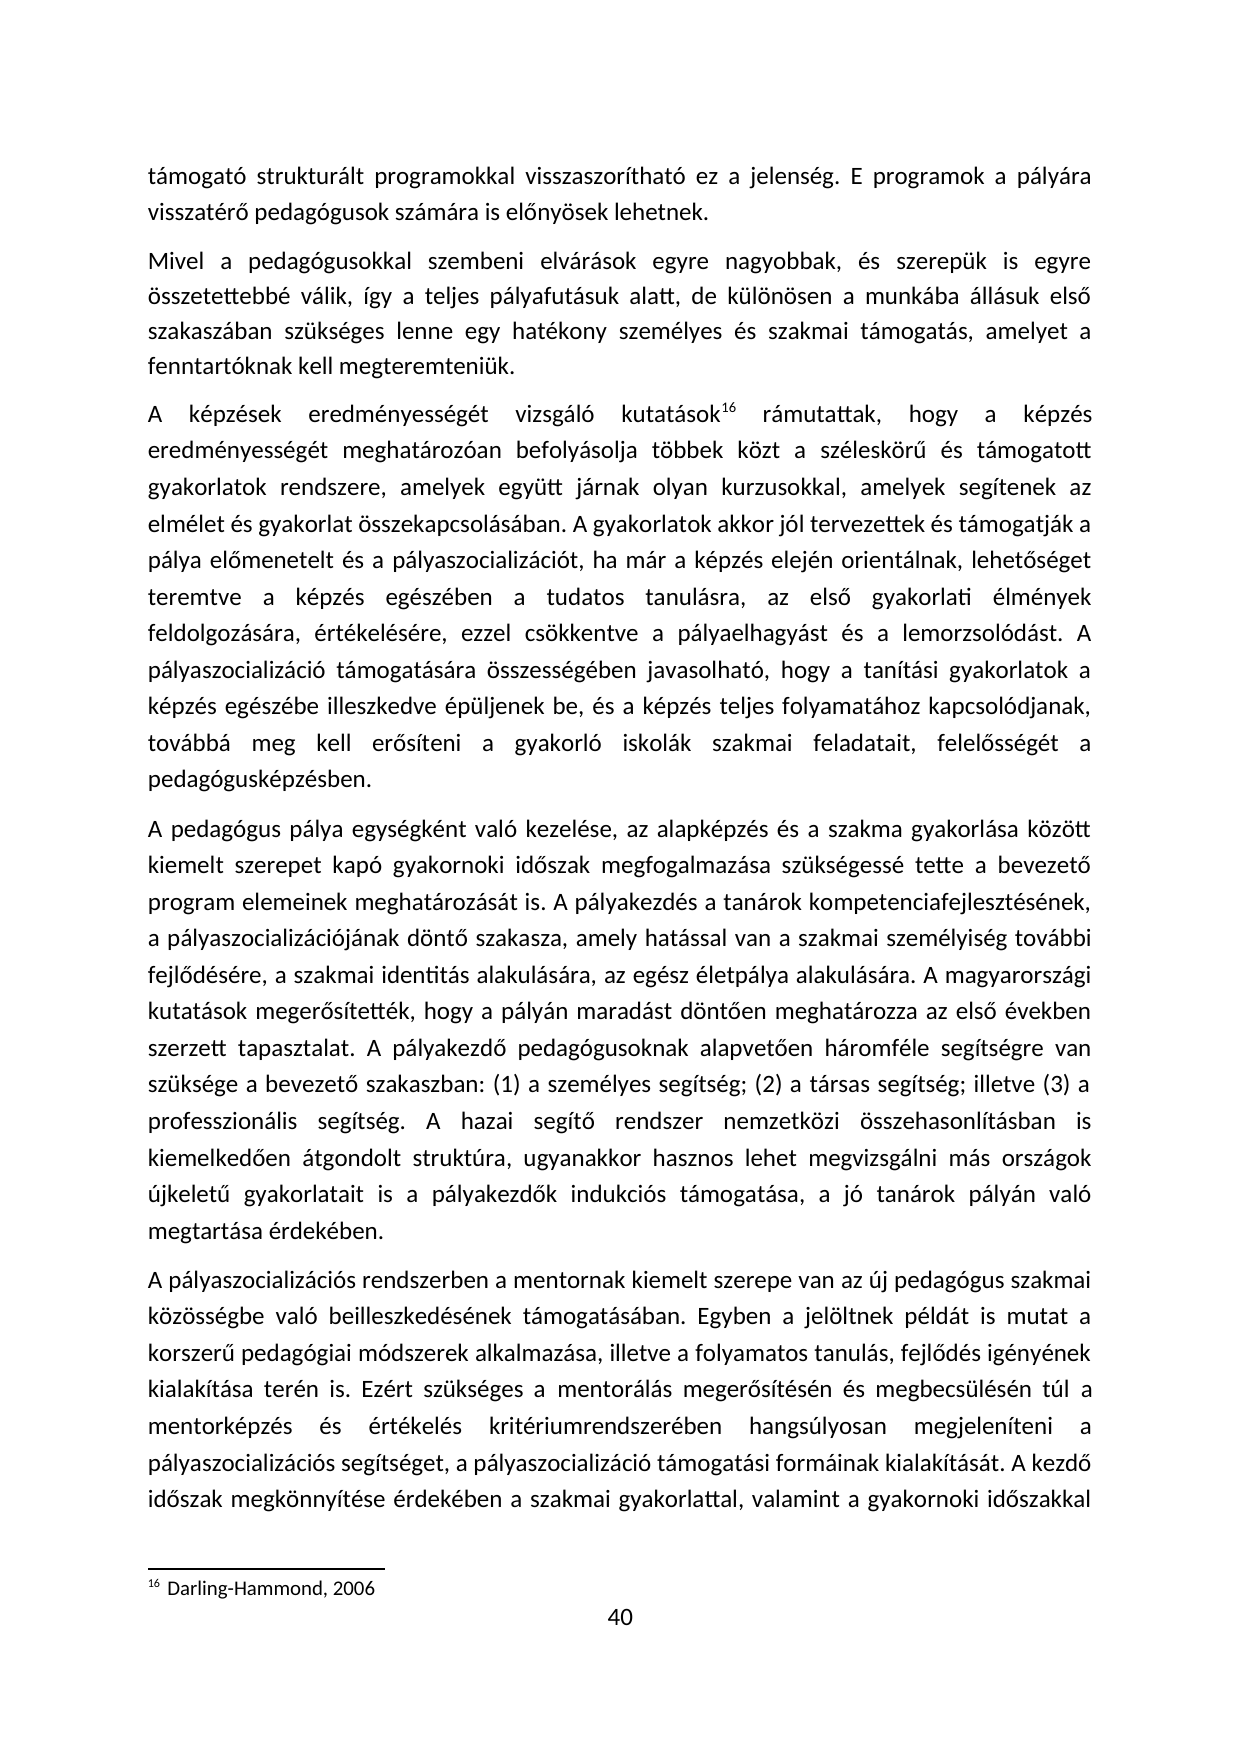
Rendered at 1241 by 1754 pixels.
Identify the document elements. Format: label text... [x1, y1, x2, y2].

text A pedagógus pálya egységként való kezelése, az alapképzés és a szakma gyakorlása között kiemelt szerepet kapó gyakornoki időszak megfogalmazása szükségessé tette a bevezető program elemeinek meghatározását is. A pályakezdés a tanárok kompetenciafejlesztésének, a pályaszocializációjának döntő szakasza, amely hatással van a szakmai személyiség további fejlődésére, a szakmai identitás alakulására, az egész életpálya alakulására. A magyarországi kutatások megerősítették, hogy a pályán maradást döntően meghatározza az első években szerzett tapasztalat. A pályakezdő pedagógusoknak alapvetően háromféle segítségre van szüksége a bevezető szakaszban: (1) a személyes segítség; (2) a társas segítség; illetve (3) a professzionális segítség. A hazai segítő rendszer nemzetközi összehasonlításban is kiemelkedően átgondolt struktúra, ugyanakkor hasznos lehet megvizsgálni más országok újkeletű gyakorlatait is a pályakezdők indukciós támogatása, a jó tanárok pályán való megtartása érdekében. [148, 813, 1093, 1245]
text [148, 160, 1093, 227]
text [148, 1264, 1093, 1514]
text Mivel a pedagógusokkal szembeni elvárások egyre nagyobbak, és szerepük is egyre összetettebbé válik, így a teljes pályafutásuk alatt, de különösen a munkába állásuk első szakaszában szükséges lenne egy hatékony személyes és szakmai támogatás, amelyet a fenntartóknak kell megteremteniük. [148, 246, 1093, 381]
text A képzések eredményességét vizsgáló kutatások rámutattak, hogy a képzés eredményességét meghatározóan befolyásolja többek közt a széleskörű és támogatott gyakorlatok rendszere, amelyek együtt járnak olyan kurzusokkal, amelyek segítenek az elmélet és gyakorlat összekapcsolásában. A gyakorlatok akkor jól tervezettek és támogatják a pálya előmenetelt és a pályaszocializációt, ha már a képzés elején orientálnak, lehetőséget teremtve a képzés egészében a tudatos tanulásra, az első gyakorlati élmények feldolgozására, értékelésére, ezzel csökkentve a pályaelhagyást és a lemorzsolódást. A pályaszocializáció támogatására összességében javasolható, hogy a tanítási gyakorlatok a képzés egészébe illeszkedve épüljenek be, és a képzés teljes folyamatához kapcsolódjanak, továbbá meg kell erősíteni a gyakorló iskolák szakmai feladatait, felelősségét a pedagógusképzésben. [148, 398, 1093, 794]
